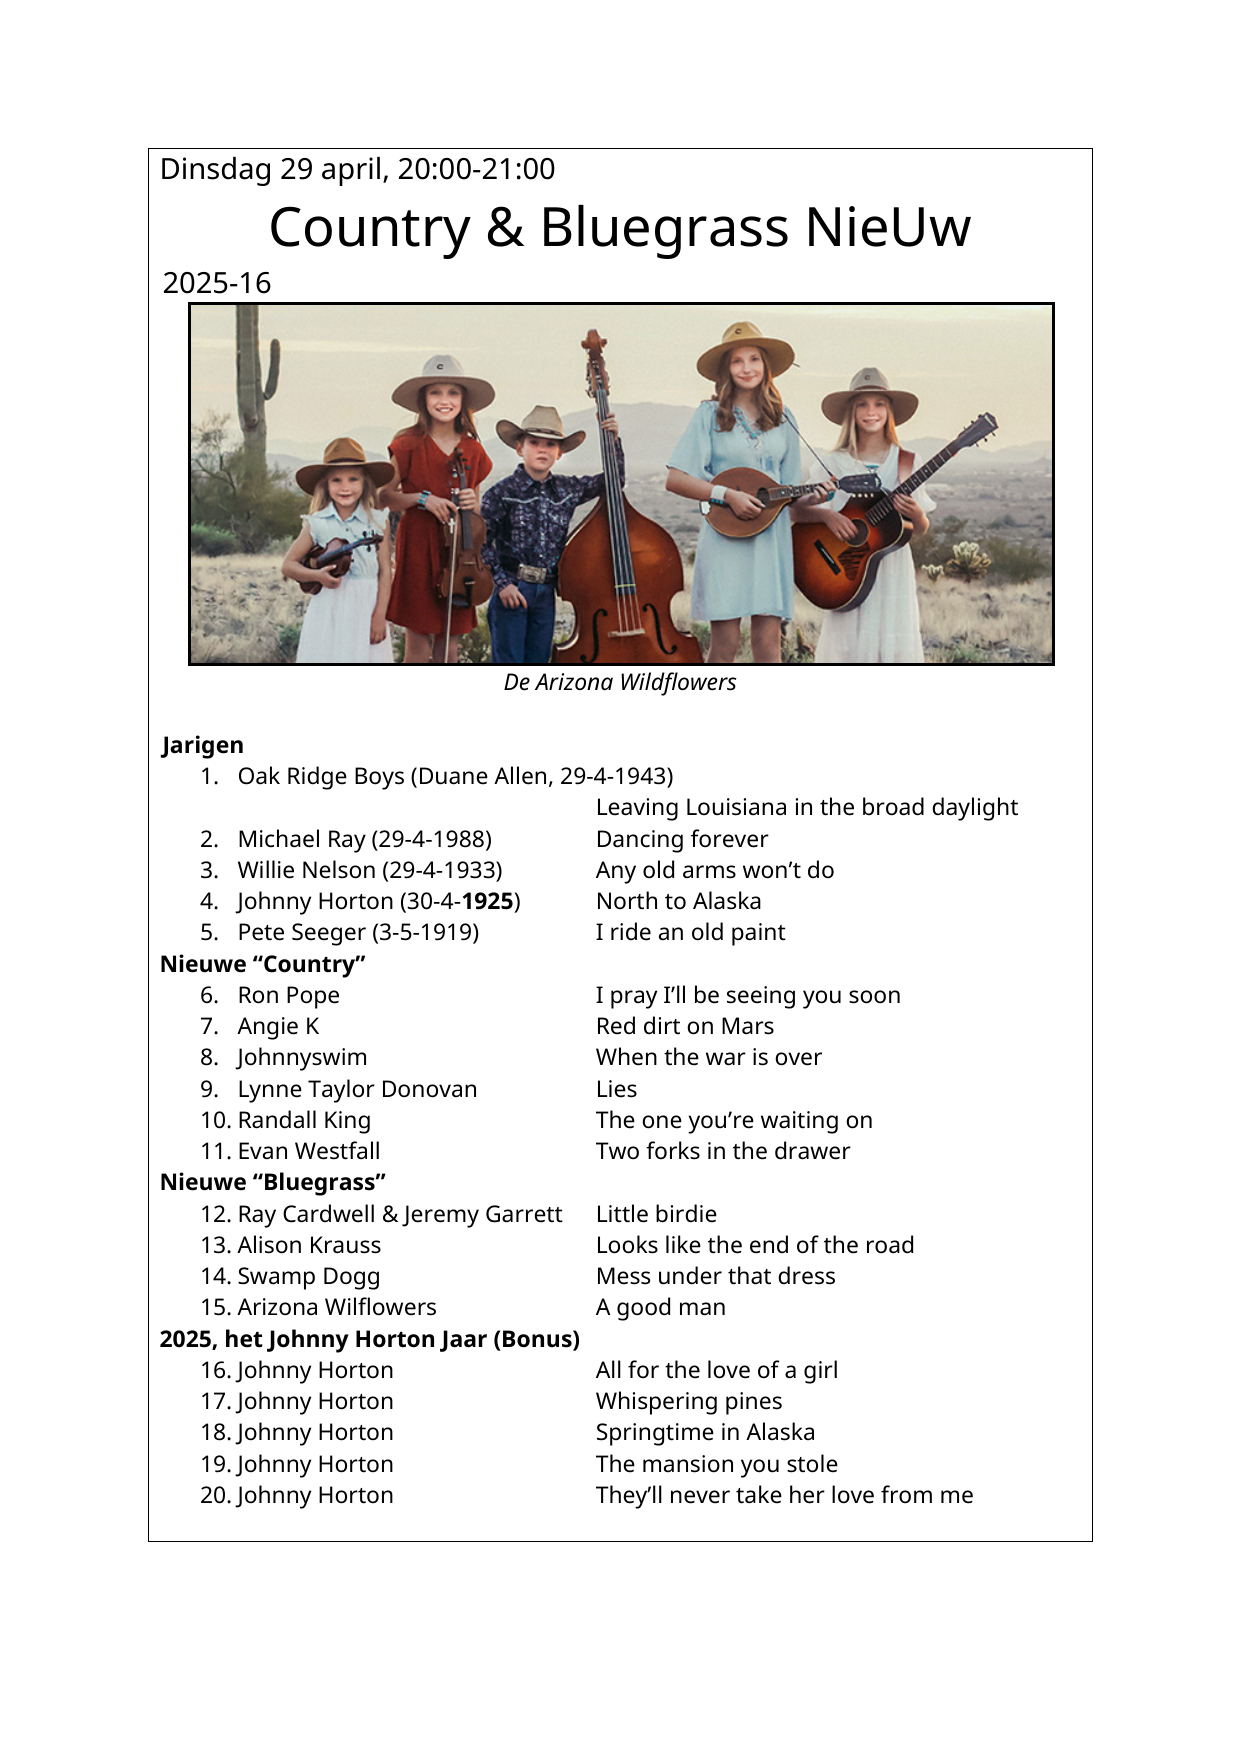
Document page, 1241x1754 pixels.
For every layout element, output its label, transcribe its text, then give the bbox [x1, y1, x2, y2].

picture [191, 305, 1052, 663]
table_header Dinsdag 29 april, 20:00-21:00 Country & Bluegrass NieUw 2025-16 De Arizona Wildflowers Jarigen Oak Ridge Boys (Duane Allen, 29-4-1943) Leaving Louisiana in the broad daylight Michael Ray (29-4-1988) Dancing forever Willie Nelson (29-4-1933) Any old arms won’t do Johnny Horton (30-4-1925) North to Alaska Pete Seeger (3-5-1919) I ride an old paint Nieuwe “Country” Ron Pope I pray I’ll be seeing you soon Angie K Red dirt on Mars Johnnyswim When the war is over Lynne Taylor Donovan Lies Randall King The one you’re waiting on Evan Westfall Two forks in the drawer Nieuwe “Bluegrass” Ray Cardwell & Jeremy Garrett Little birdie Alison Krauss Looks like the end of the road Swamp Dogg Mess under that dress Arizona Wilflowers A good man 2025, het Johnny Horton Jaar (Bonus) Johnny Horton All for the love of a girl Johnny Horton Whispering pines Johnny Horton Springtime in Alaska Johnny Horton The mansion you stole Johnny Horton They’ll never take her love from me [149, 149, 1092, 1541]
